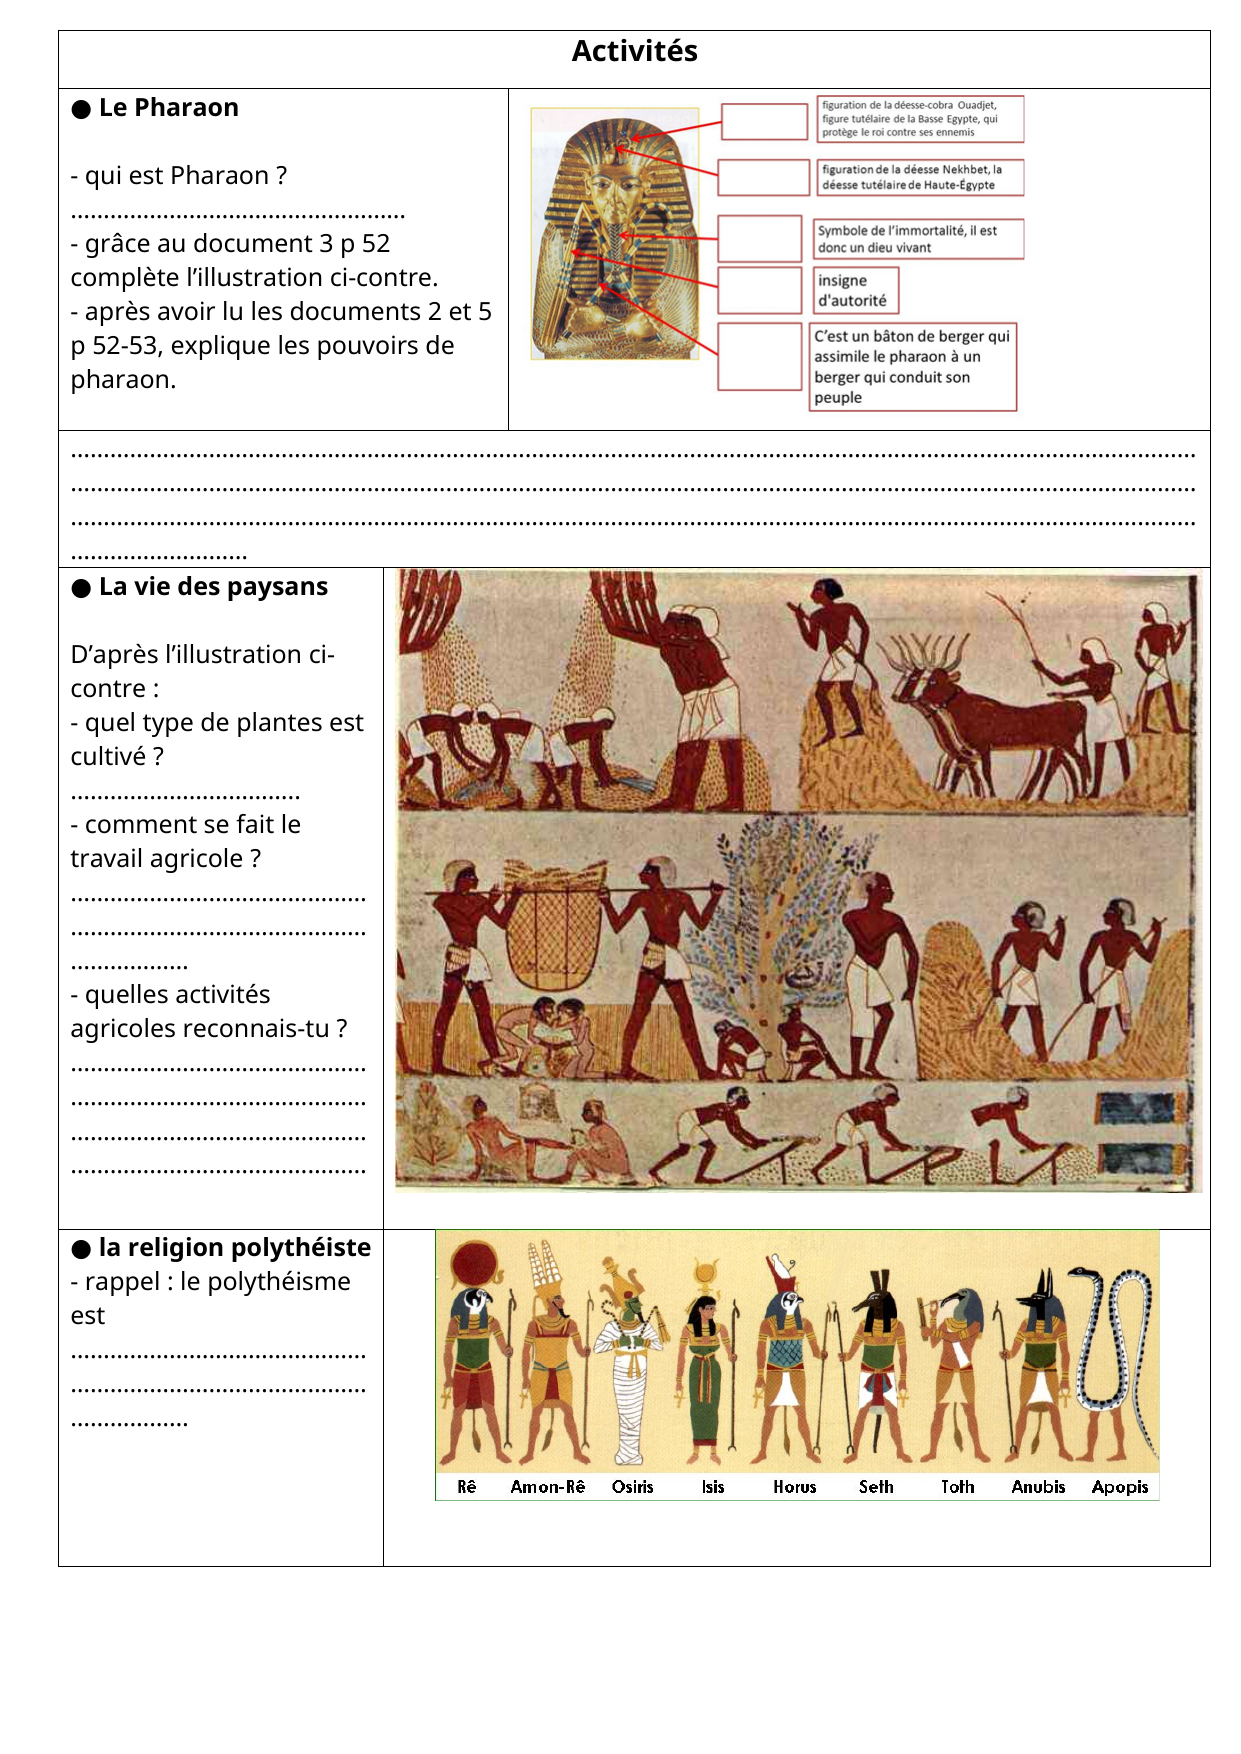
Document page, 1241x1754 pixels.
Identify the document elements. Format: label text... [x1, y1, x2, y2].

table_cell ● Le Pharaon - qui est Pharaon ? …………………………………………… - grâce au document 3 p 52 complète l’illustration ci-contre. - après avoir lu les documents 2 et 5 p 52-53, explique les pouvoirs de pharaon. [59, 89, 508, 430]
picture [519, 89, 1030, 425]
picture [435, 1229, 1160, 1501]
table_cell [509, 89, 1210, 430]
table_cell [384, 1230, 1210, 1566]
table_cell ● La vie des paysans D’après l’illustration ci-contre : - quel type de plantes est cultivé ? …………………………….. - comment se fait le travail agricole ? ……………………………………………………………………………………………… - quelles activités agricoles reconnais-tu ? ……………………………………………………………………………………………………………………………………………………………… [59, 568, 383, 1229]
table_cell Activités [59, 31, 1210, 88]
table_cell [384, 568, 1210, 1229]
picture [395, 568, 1203, 1193]
table_cell ……………………………………………………………………………………………………………………………………………………………………………………………………………………………………………………………………………………………………………………………………………………………………………………………………………………………………………………………………………………………… [59, 431, 1210, 567]
table_cell ● la religion polythéiste - rappel : le polythéisme est ……………………………………………………………………………………………… [59, 1230, 383, 1566]
